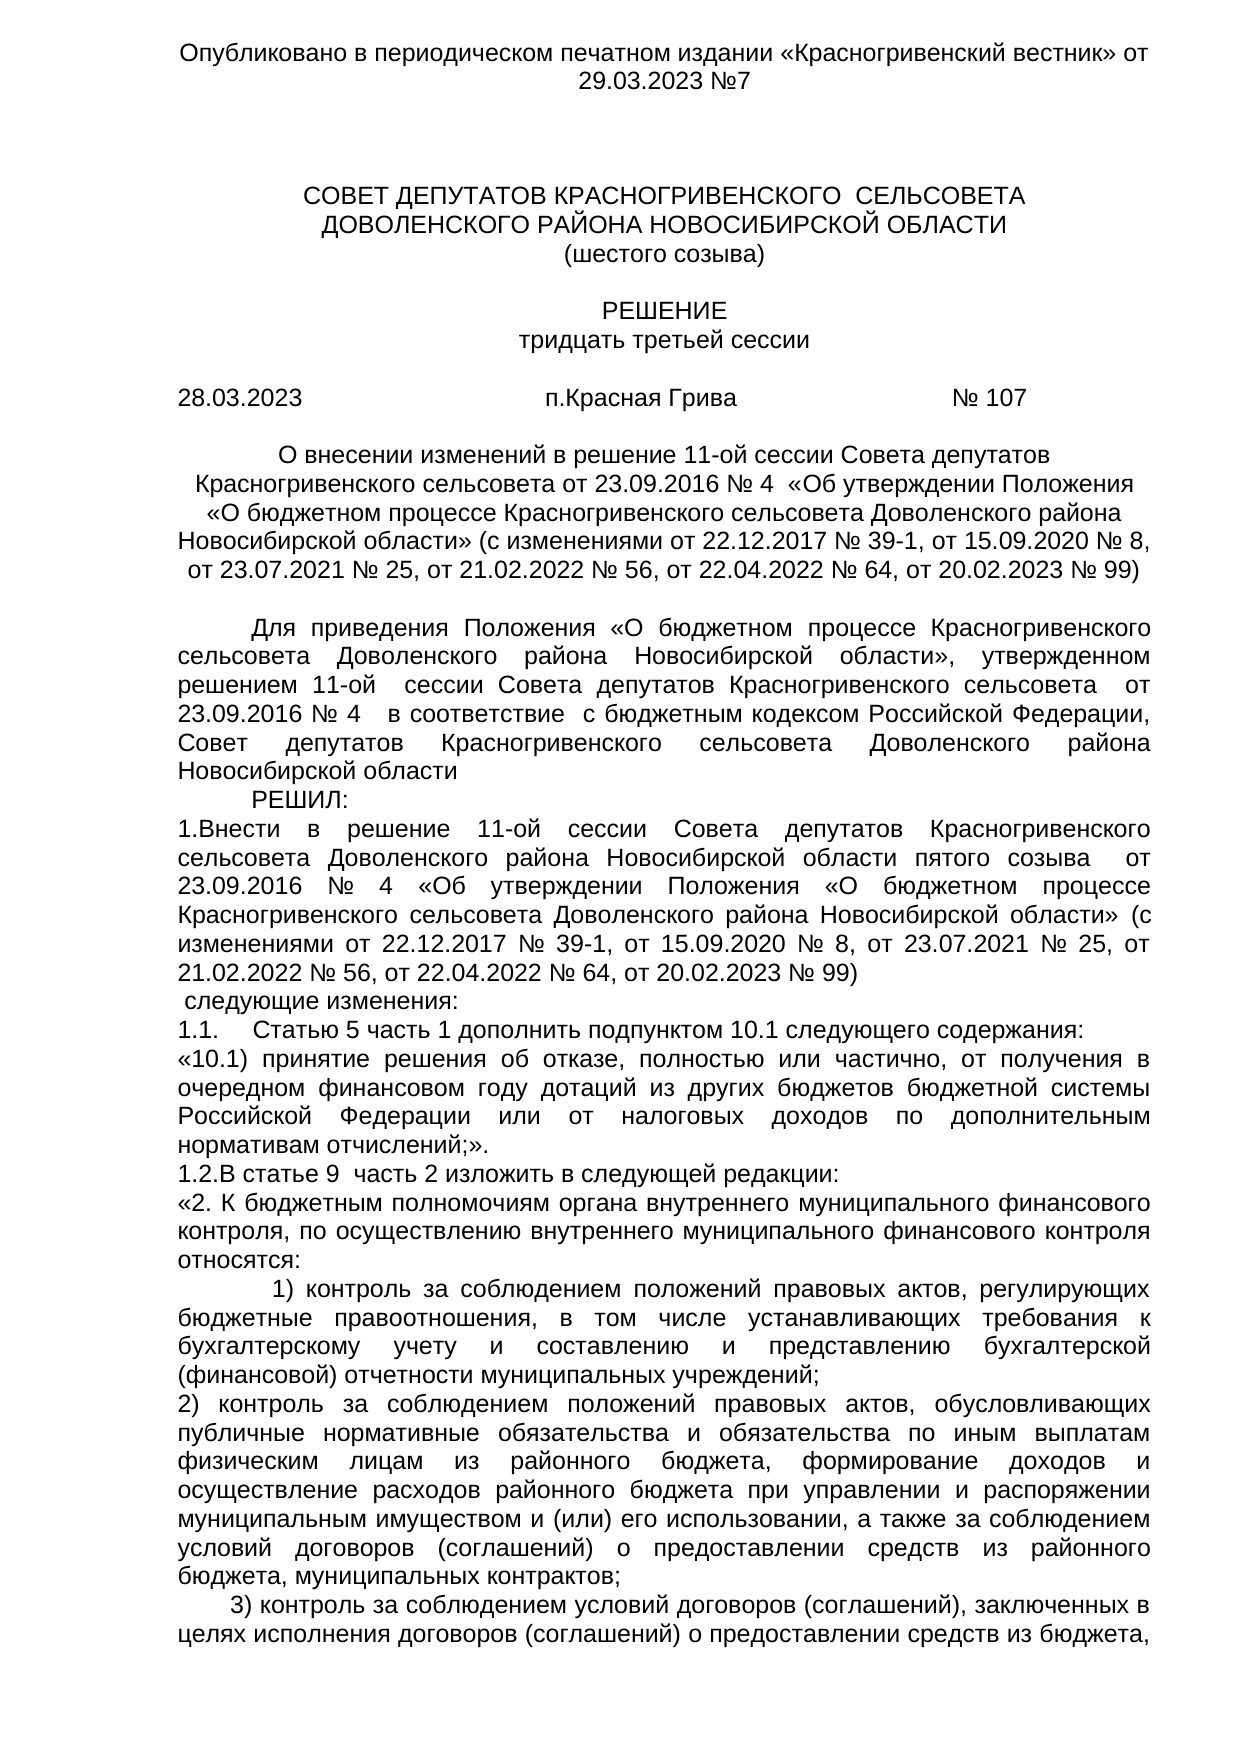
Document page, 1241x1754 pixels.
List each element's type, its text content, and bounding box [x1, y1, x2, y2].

text О внесении изменений в решение 11-ой сессии Совета депутатов Красногривенского сельсовета от 23.09.2016 № 4 «Об утверждении Положения «О бюджетном процессе Красногривенского сельсовета Доволенского района Новосибирской области» (с изменениями от 22.12.2017 № 39-1, от 15.09.2020 № 8, от 23.07.2021 № 25, от 21.02.2022 № 56, от 22.04.2022 № 64, от 20.02.2023 № 99) [177, 440, 1152, 584]
text 1.2.В статье 9 часть 2 изложить в следующей редакции: [177, 1159, 1152, 1187]
text РЕШЕНИЕ [177, 296, 1152, 325]
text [177, 1590, 1152, 1647]
text 28.03.2023 п.Красная Грива № 107 [177, 382, 1152, 411]
text «10.1) принятие решения об отказе, полностью или частично, от получения в очередном финансовом году дотаций из других бюджетов бюджетной системы Российской Федерации или от налоговых доходов по дополнительным нормативам отчислений;». [177, 1044, 1152, 1159]
text «2. К бюджетным полномочиям органа внутреннего муниципального финансового контроля, по осуществлению внутреннего муниципального финансового контроля относятся: [177, 1187, 1152, 1274]
text СОВЕТ ДЕПУТАТОВ КРАСНОГРИВЕНСКОГО СЕЛЬСОВЕТА [177, 181, 1152, 210]
text следующие изменения: [177, 986, 1152, 1015]
list Статью 5 часть 1 дополнить подпунктом 10.1 следующего содержания: [177, 1015, 1152, 1044]
text 2) контроль за соблюдением положений правовых актов, обусловливающих публичные нормативные обязательства и обязательства по иным выплатам физическим лицам из районного бюджета, формирование доходов и осуществление расходов районного бюджета при управлении и распоряжении муниципальным имуществом и (или) его использовании, а также за соблюдением условий договоров (соглашений) о предоставлении средств из районного бюджета, муниципальных контрактов; [177, 1389, 1152, 1590]
text ДОВОЛЕНСКОГО РАЙОНА НОВОСИБИРСКОЙ ОБЛАСТИ [177, 210, 1152, 239]
text РЕШИЛ: [177, 785, 1152, 814]
text тридцать третьей сессии [177, 325, 1152, 354]
text 1) контроль за соблюдением положений правовых актов, регулирующих бюджетные правоотношения, в том числе устанавливающих требования к бухгалтерскому учету и составлению и представлению бухгалтерской (финансовой) отчетности муниципальных учреждений; [177, 1274, 1152, 1389]
text Опубликовано в периодическом печатном издании «Красногривенский вестник» от 29.03.2023 №7 [177, 37, 1152, 95]
text Для приведения Положения «О бюджетном процессе Красногривенского сельсовета Доволенского района Новосибирской области», утвержденном решением 11-ой сессии Совета депутатов Красногривенского сельсовета от 23.09.2016 № 4 в соответствие с бюджетным кодексом Российской Федерации, Совет депутатов Красногривенского сельсовета Доволенского района Новосибирской области [177, 612, 1152, 785]
text (шестого созыва) [177, 239, 1152, 267]
text 1.Внести в решение 11-ой сессии Совета депутатов Красногривенского сельсовета Доволенского района Новосибирской области пятого созыва от 23.09.2016 № 4 «Об утверждении Положения «О бюджетном процессе Красногривенского сельсовета Доволенского района Новосибирской области» (с изменениями от 22.12.2017 № 39-1, от 15.09.2020 № 8, от 23.07.2021 № 25, от 21.02.2022 № 56, от 22.04.2022 № 64, от 20.02.2023 № 99) [177, 814, 1152, 986]
